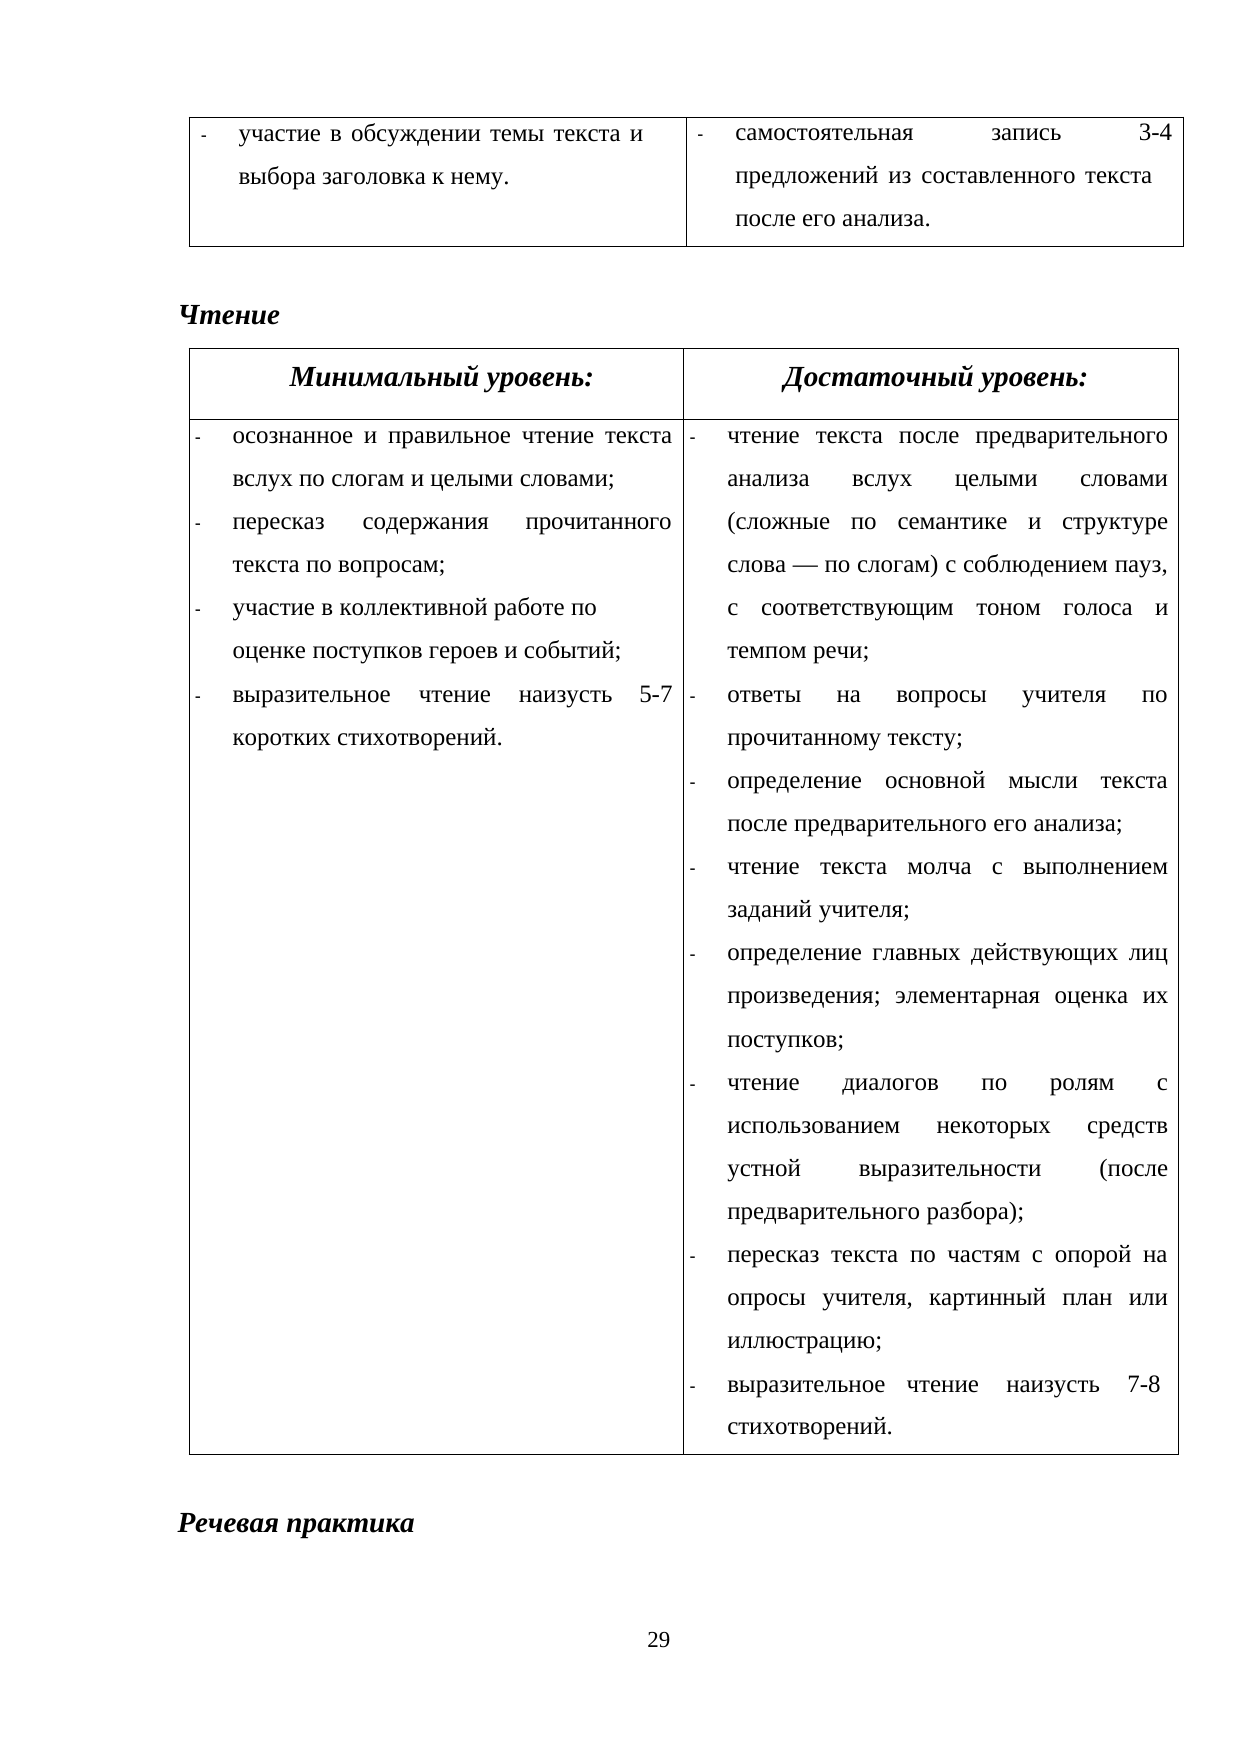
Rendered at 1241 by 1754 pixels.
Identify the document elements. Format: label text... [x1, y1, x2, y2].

table_header Достаточный уровень: [684, 349, 1178, 419]
table_header Минимальный уровень: [190, 349, 683, 419]
text Речевая практика [177, 1505, 1240, 1539]
table_header участие в обсуждении темы текста и выбора заголовка к нему. [190, 118, 686, 246]
table_cell осознанное и правильное чтение текста вслух по слогам и целыми словами; пересказ содержания прочитанного текста по вопросам; участие в коллективной работе по оценке поступков героев и событий; выразительное чтение наизусть 5-7 коротких стихотворений. [190, 420, 683, 1454]
table_cell чтение текста после предварительного анализа вслух целыми словами (сложные по семантике и структуре слова ― по слогам) с соблюдением пауз, с соответствующим тоном голоса и темпом речи; ответы на вопросы учителя по прочитанному тексту; определение основной мысли текста после предварительного его анализа; чтение текста молча с выполнением заданий учителя; определение главных действующих лиц произведения; элементарная оценка их поступков; чтение диалогов по ролям с использованием некоторых средств устной выразительности (после предварительного разбора); пересказ текста по частям с опорой на опросы учителя, картинный план или иллюстрацию; выразительное чтение наизусть 7-8 стихотворений. [684, 420, 1178, 1454]
text Чтение [177, 297, 1240, 331]
table_header самостоятельная запись 3-4 предложений из составленного текста после его анализа. [687, 118, 1183, 246]
